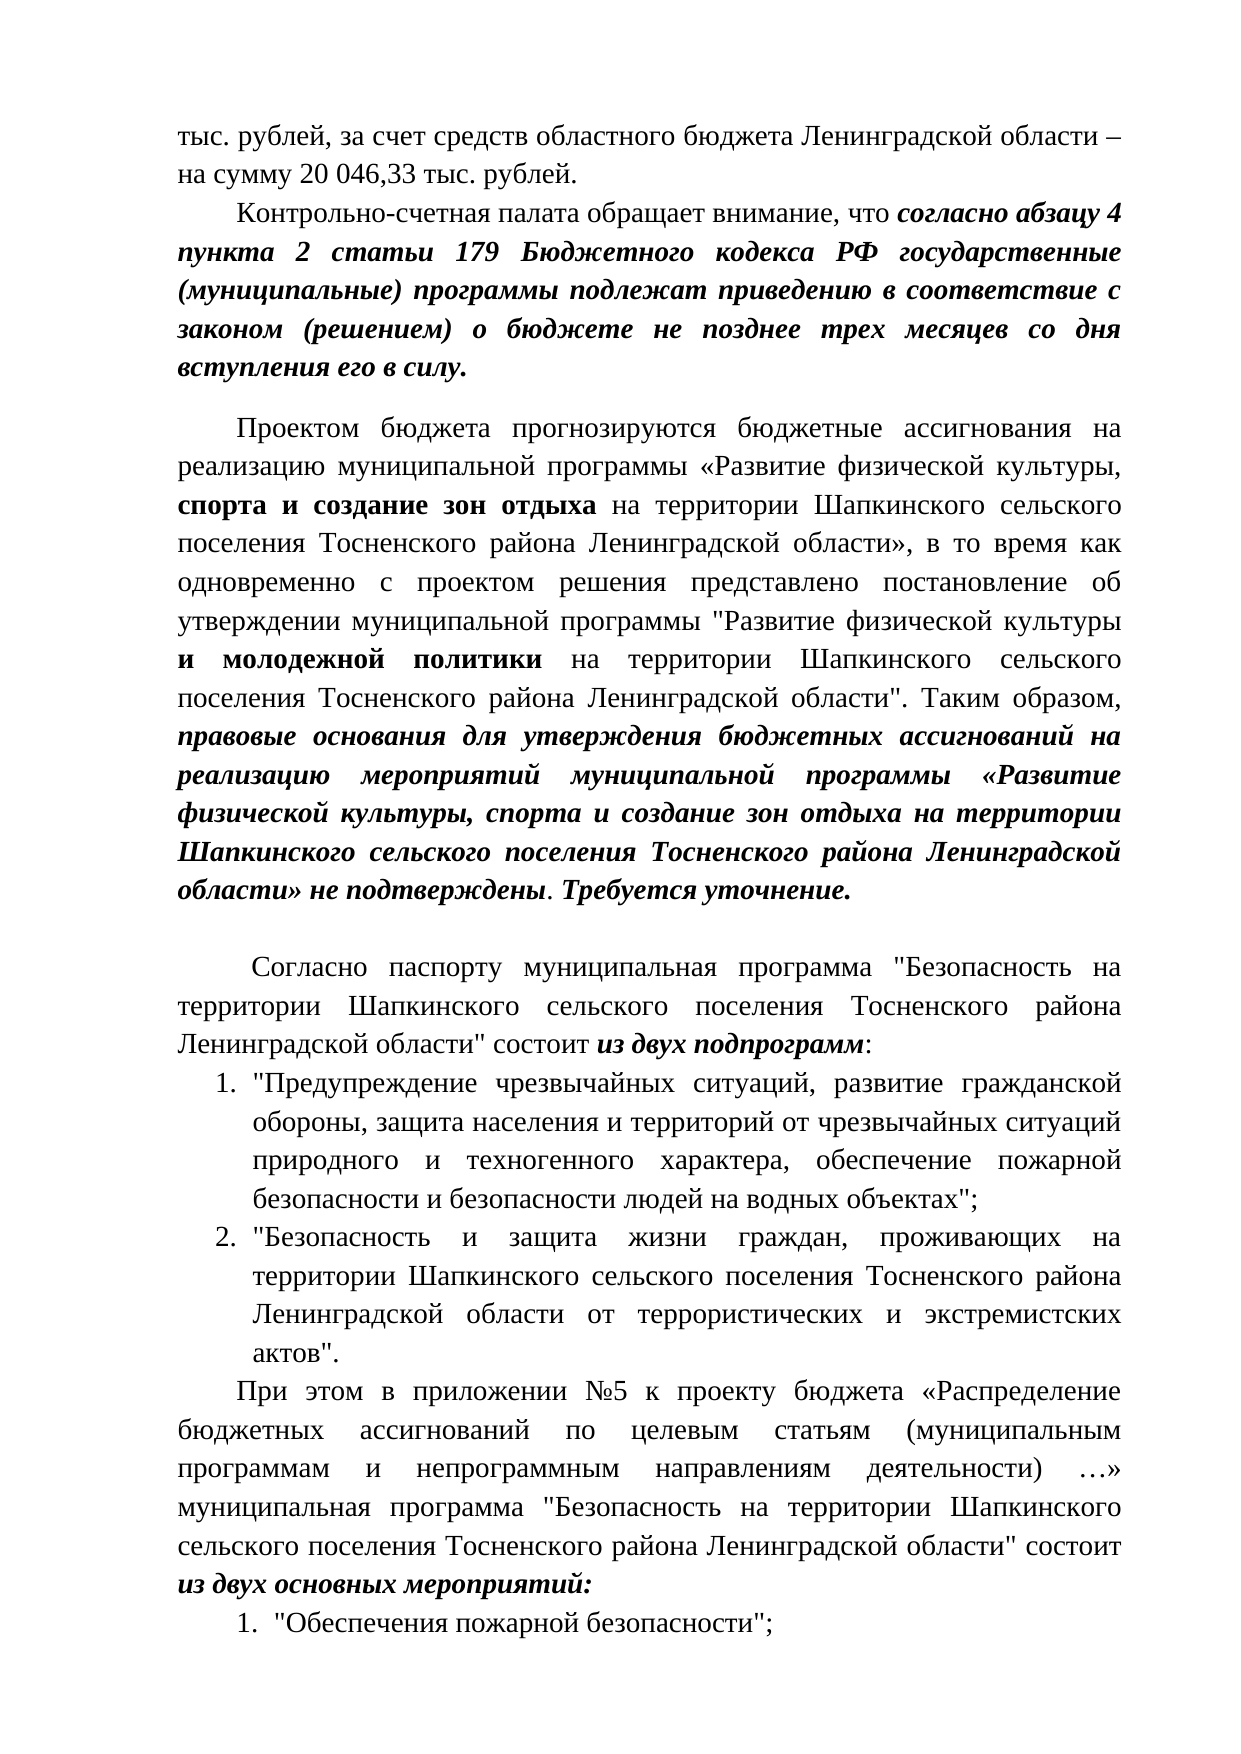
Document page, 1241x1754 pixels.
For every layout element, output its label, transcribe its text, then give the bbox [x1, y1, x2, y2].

list "Безопасность и защита жизни граждан, проживающих на территории Шапкинского сельского поселения Тосненского района Ленинградской области от террористических и экстремистских актов". [215, 1219, 1122, 1368]
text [177, 118, 1122, 190]
list "Предупреждение чрезвычайных ситуаций, развитие гражданской обороны, защита населения и территорий от чрезвычайных ситуаций природного и техногенного характера, обеспечение пожарной безопасности и безопасности людей на водных объектах"; [215, 1065, 1122, 1214]
text Контрольно-счетная палата обращает внимание, что согласно абзацу 4 пункта 2 статьи 179 Бюджетного кодекса РФ государственные (муниципальные) программы подлежат приведению в соответствие с законом (решением) о бюджете не позднее трех месяцев со дня вступления его в силу. [177, 195, 1122, 383]
list "Обеспечения пожарной безопасности"; [236, 1605, 1122, 1638]
text Проектом бюджета прогнозируются бюджетные ассигнования на реализацию муниципальной программы «Развитие физической культуры, спорта и создание зон отдыха на территории Шапкинского сельского поселения Тосненского района Ленинградской области», в то время как одновременно с проектом решения представлено постановление об утверждении муниципальной программы "Развитие физической культуры и молодежной политики на территории Шапкинского сельского поселения Тосненского района Ленинградской области". Таким образом, правовые основания для утверждения бюджетных ассигнований на реализацию мероприятий муниципальной программы «Развитие физической культуры, спорта и создание зон отдыха на территории Шапкинского сельского поселения Тосненского района Ленинградской области» не подтверждены. Требуется уточнение. [177, 410, 1122, 906]
text При этом в приложении №5 к проекту бюджета «Распределение бюджетных ассигнований по целевым статьям (муниципальным программам и непрограммным направлениям деятельности) …» муниципальная программа "Безопасность на территории Шапкинского сельского поселения Тосненского района Ленинградской области" состоит из двух основных мероприятий: [177, 1373, 1122, 1600]
text Согласно паспорту муниципальная программа "Безопасность на территории Шапкинского сельского поселения Тосненского района Ленинградской области" состоит из двух подпрограмм: [177, 949, 1122, 1060]
